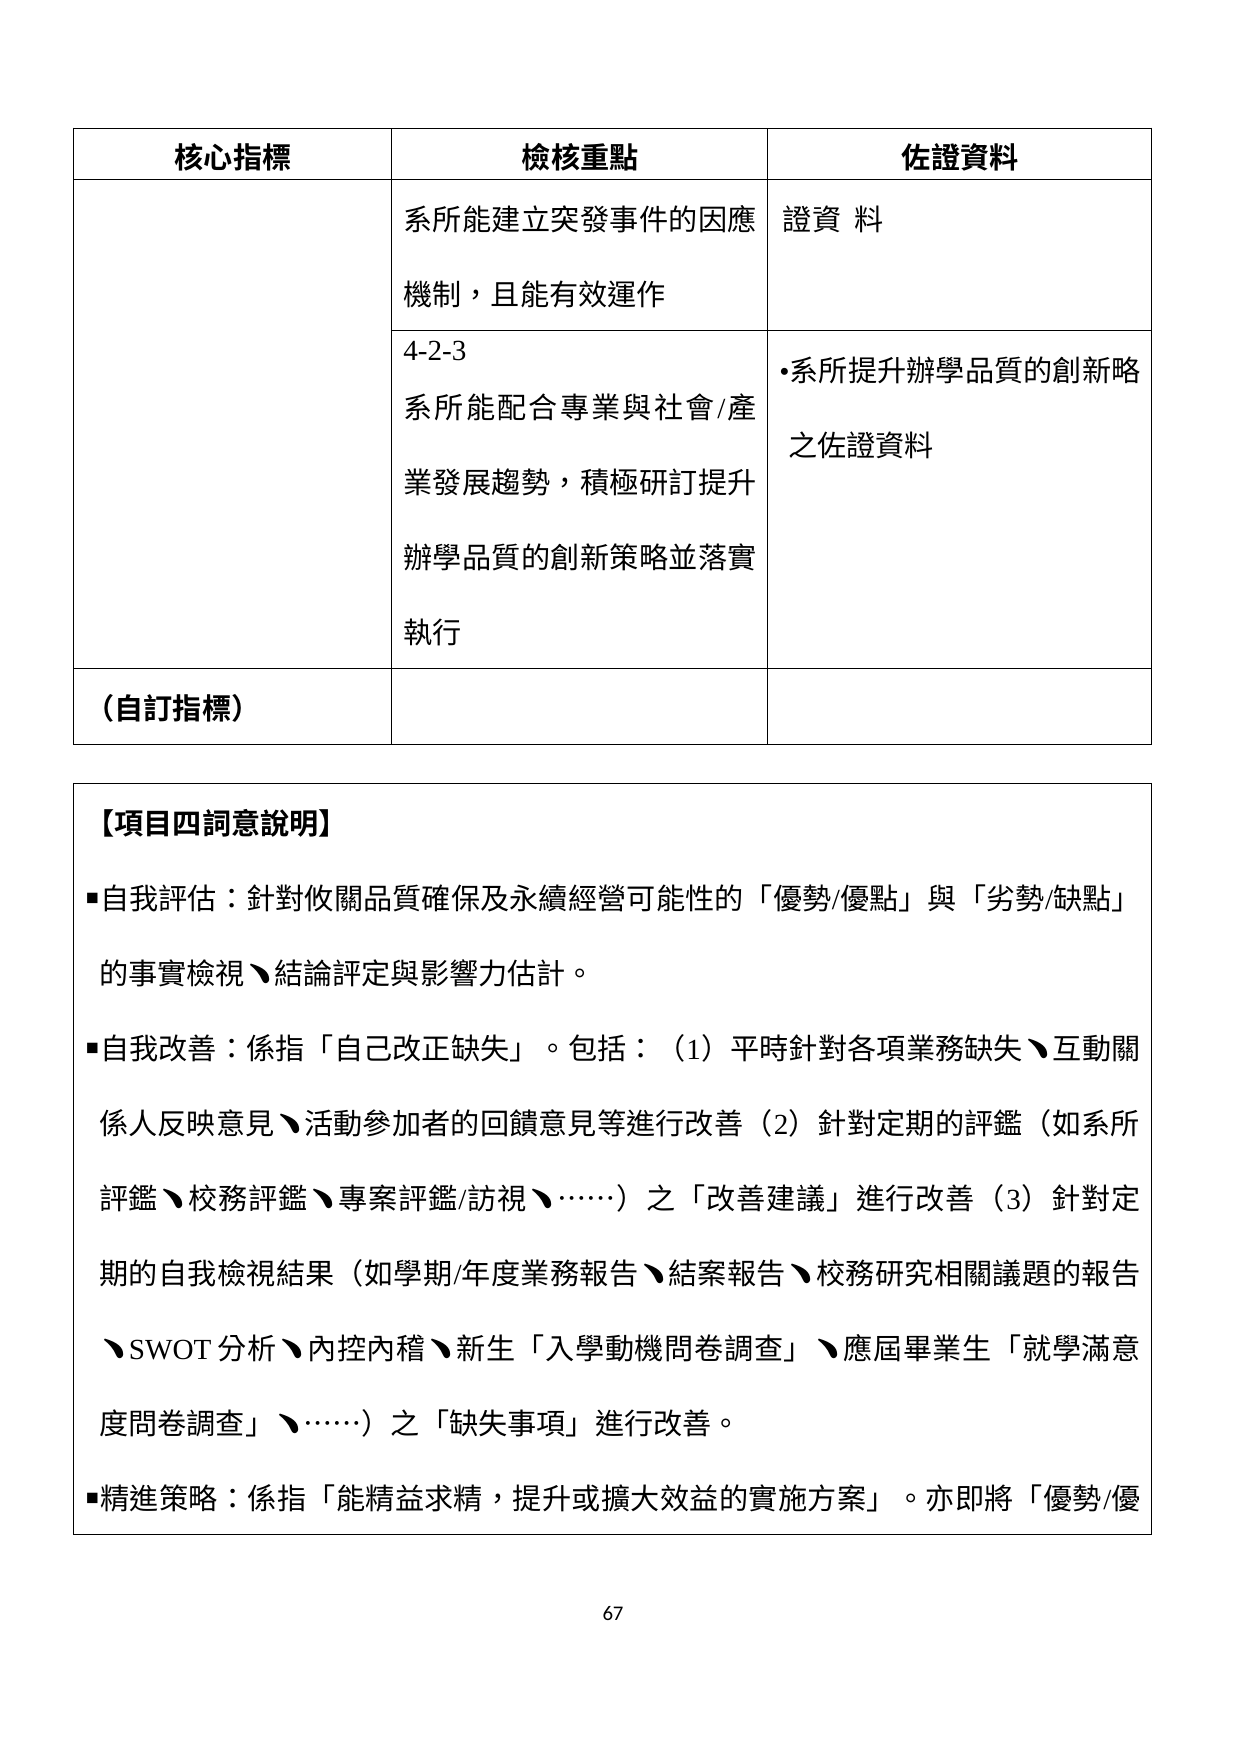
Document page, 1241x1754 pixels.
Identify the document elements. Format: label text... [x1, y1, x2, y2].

table_cell •突發事件因應機制運作之佐證資 料 [768, 180, 1151, 330]
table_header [74, 784, 1151, 1534]
table_cell [392, 669, 767, 744]
table_cell 4-2-3 系所能配合專業與社會/產業發展趨勢，積極研訂提升辦學品質的創新策略並落實執行 [392, 331, 767, 668]
table_header 佐證資料 [768, 129, 1151, 179]
table_cell （自訂指標） [74, 669, 391, 744]
table_cell 4-2-2 系所能建立突發事件的因應機制，且能有效運作 [392, 180, 767, 330]
table_header 檢核重點 [392, 129, 767, 179]
table_header 核心指標 [74, 129, 391, 179]
table_cell •系所提升辦學品質的創新略之佐證資料 [768, 331, 1151, 668]
table_cell [768, 669, 1151, 744]
